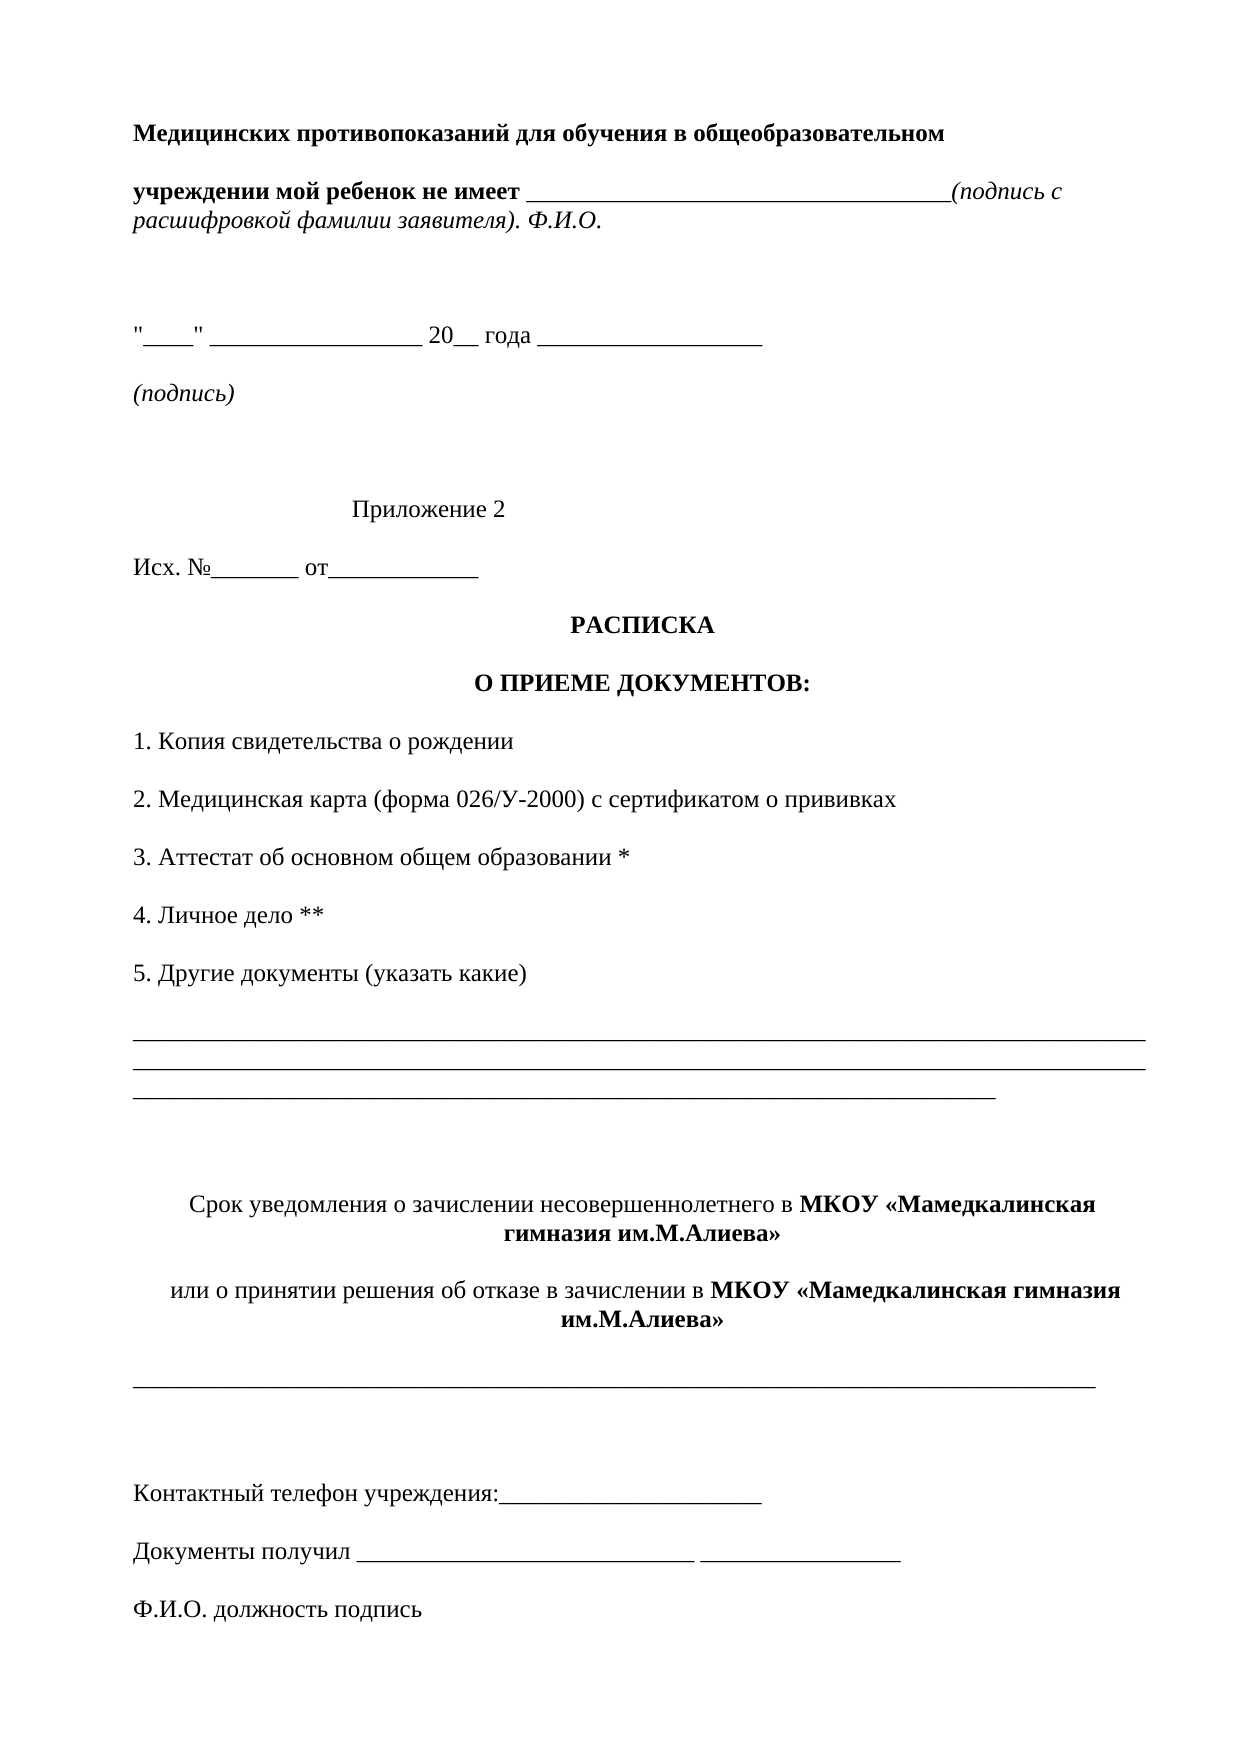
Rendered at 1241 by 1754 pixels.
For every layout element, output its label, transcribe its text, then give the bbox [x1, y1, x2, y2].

text 4. Личное дело ** [133, 900, 1152, 928]
text Приложение 2 [133, 494, 1152, 523]
text Исх. №_______ от____________ [133, 552, 1152, 581]
text Контактный телефон учреждения:_____________________ [133, 1478, 1152, 1507]
text Срок уведомления о зачислении несовершеннолетнего в МКОУ «Мамедкалинская гимназия им.М.Алиева» [133, 1189, 1152, 1246]
text _______________________________________________________________________________________________________________________________________________________________________________________________________________________________________ [133, 1016, 1152, 1102]
text _____________________________________________________________________________ [133, 1362, 1152, 1391]
text 2. Медицинская карта (форма 026/У-2000) с сертификатом о прививках [133, 784, 1152, 813]
text или о принятии решения об отказе в зачислении в МКОУ «Мамедкалинская гимназия им.М.Алиева» [133, 1276, 1152, 1333]
text Ф.И.О. должность подпись [133, 1594, 1152, 1623]
text О ПРИЕМЕ ДОКУМЕНТОВ: [133, 668, 1152, 697]
text 3. Аттестат об основном общем образовании * [133, 842, 1152, 871]
text Медицинских противопоказаний для обучения в общеобразовательном [133, 118, 1152, 147]
text 5. Другие документы (указать какие) [133, 958, 1152, 986]
text 1. Копия свидетельства о рождении [133, 726, 1152, 755]
text учреждении мой ребенок не имеет __________________________________(подпись с расшифровкой фамилии заявителя). Ф.И.О. [133, 176, 1152, 233]
text (подпись) [133, 378, 1152, 407]
text Документы получил ___________________________ ________________ [133, 1536, 1152, 1565]
text "____" _________________ 20__ года __________________ [133, 321, 1152, 349]
text РАСПИСКА [133, 610, 1152, 639]
